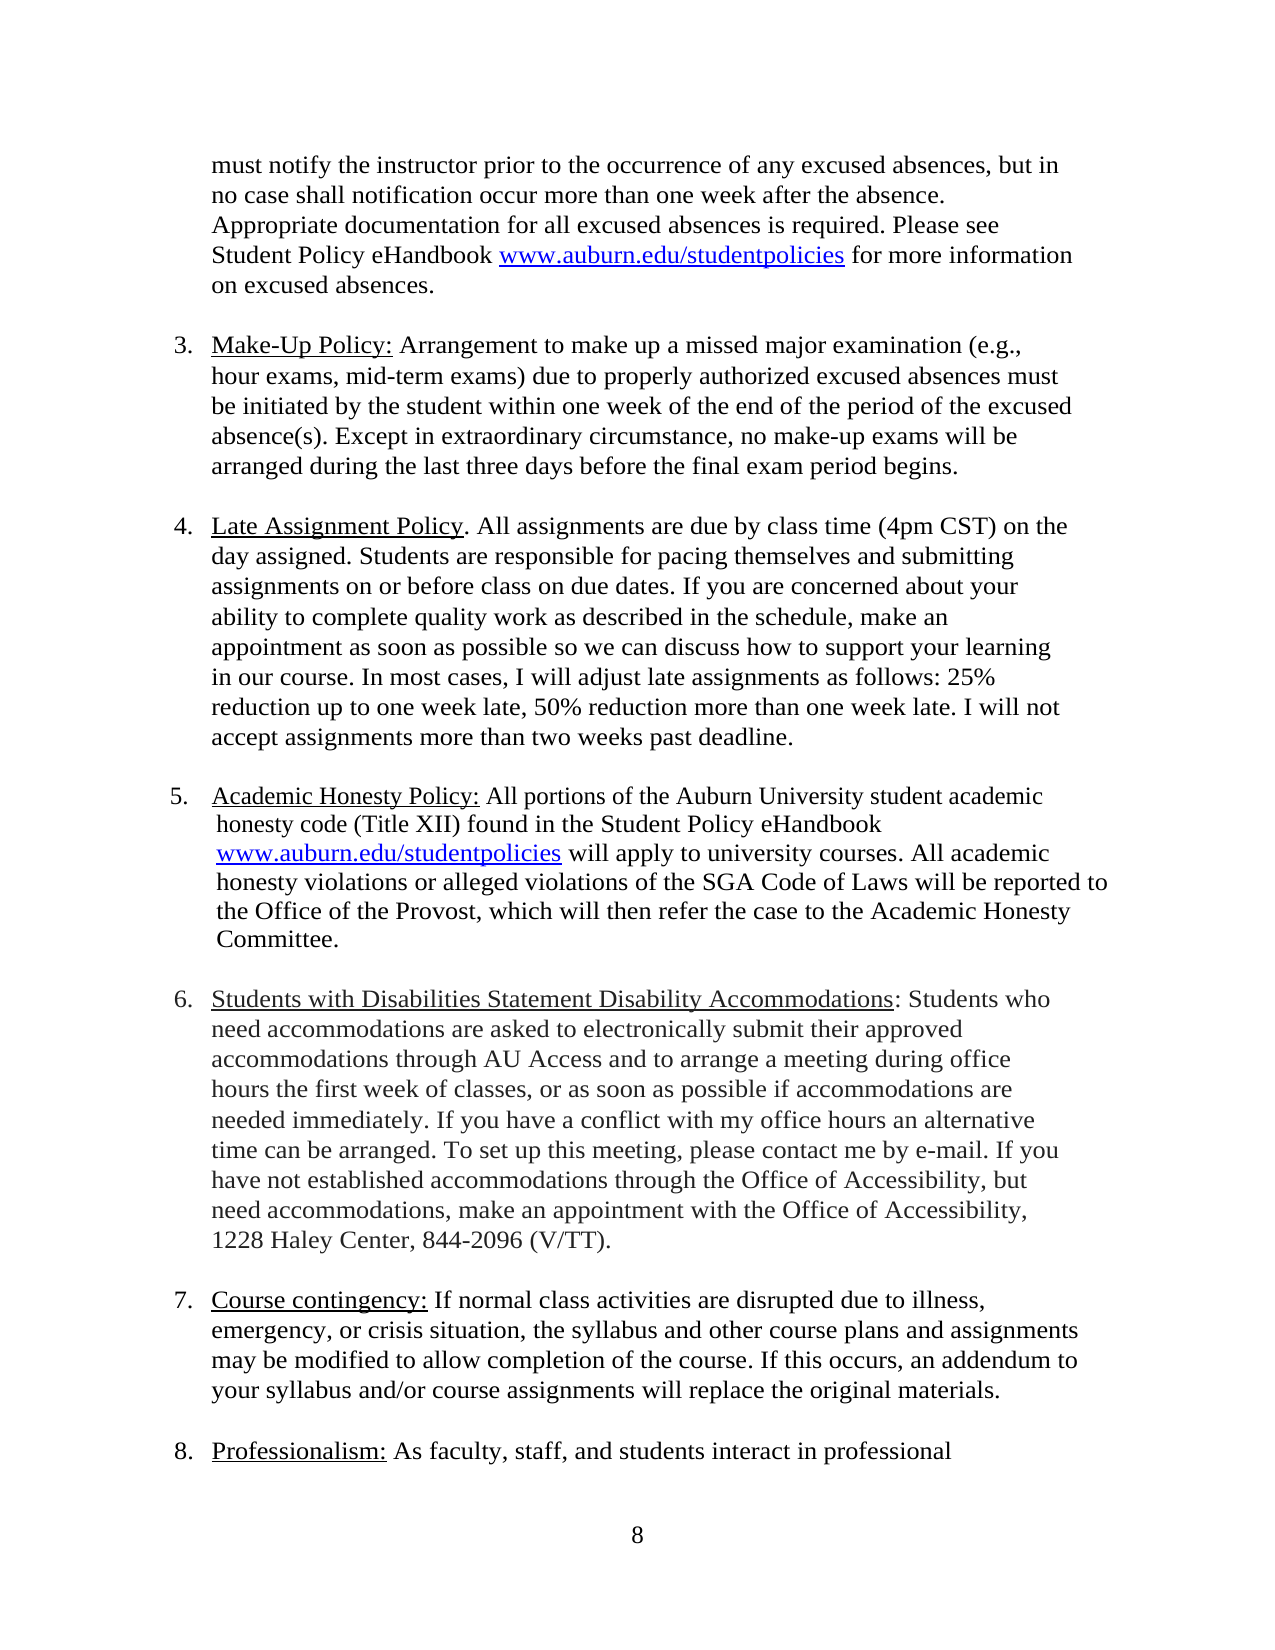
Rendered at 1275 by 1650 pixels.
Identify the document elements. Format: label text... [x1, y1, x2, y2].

text 4. Late Assignment Policy. All assignments are due by class time (4pm CST) on the day assigned. Students are responsible for pacing themselves and submitting assignments on or before class on due dates. If you are concerned about your ability to complete quality work as described in the schedule, make an appointment as soon as possible so we can discuss how to support your learning in our course. In most cases, I will adjust late assignments as follows: 25% reduction up to one week late, 50% reduction more than one week late. I will not accept assignments more than two weeks past deadline. [173, 511, 1076, 751]
text 3. Make-Up Policy: Arrangement to make up a missed major examination (e.g., hour exams, mid-term exams) due to properly authorized excused absences must be initiated by the student within one week of the end of the period of the excused absence(s). Except in extraordinary circumstance, no make-up exams will be arranged during the last three days before the final exam period begins. [173, 331, 1076, 480]
text 7. Course contingency: If normal class activities are disrupted due to illness, emergency, or crisis situation, the syllabus and other course plans and assignments may be modified to allow completion of the course. If this occurs, an addendum to your syllabus and/or course assignments will replace the original materials. [173, 1285, 1079, 1404]
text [174, 1436, 1032, 1464]
text 6. Students with Disabilities Statement Disability Accommodations: Students who need accommodations are asked to electronically submit their approved accommodations through AU Access and to arrange a meeting during office hours the first week of classes, or as soon as possible if accommodations are needed immediately. If you have a conflict with my office hours an alternative time can be arranged. To set up this meeting, please contact me by e-mail. If you have not established accommodations through the Office of Accessibility, but need accommodations, make an appointment with the Office of Accessibility, 1228 Haley Center, 844-2096 (V/TT). [173, 984, 1076, 1254]
text 5. Academic Honesty Policy: All portions of the Auburn University student academic honesty code (Title XII) found in the Student Policy eHandbook www.auburn.edu/studentpolicies will apply to university courses. All academic honesty violations or alleged violations of the SGA Code of Laws will be reported to the Office of the Provost, which will then refer the case to the Academic Honesty Committee. [169, 781, 1125, 953]
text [173, 150, 1076, 299]
